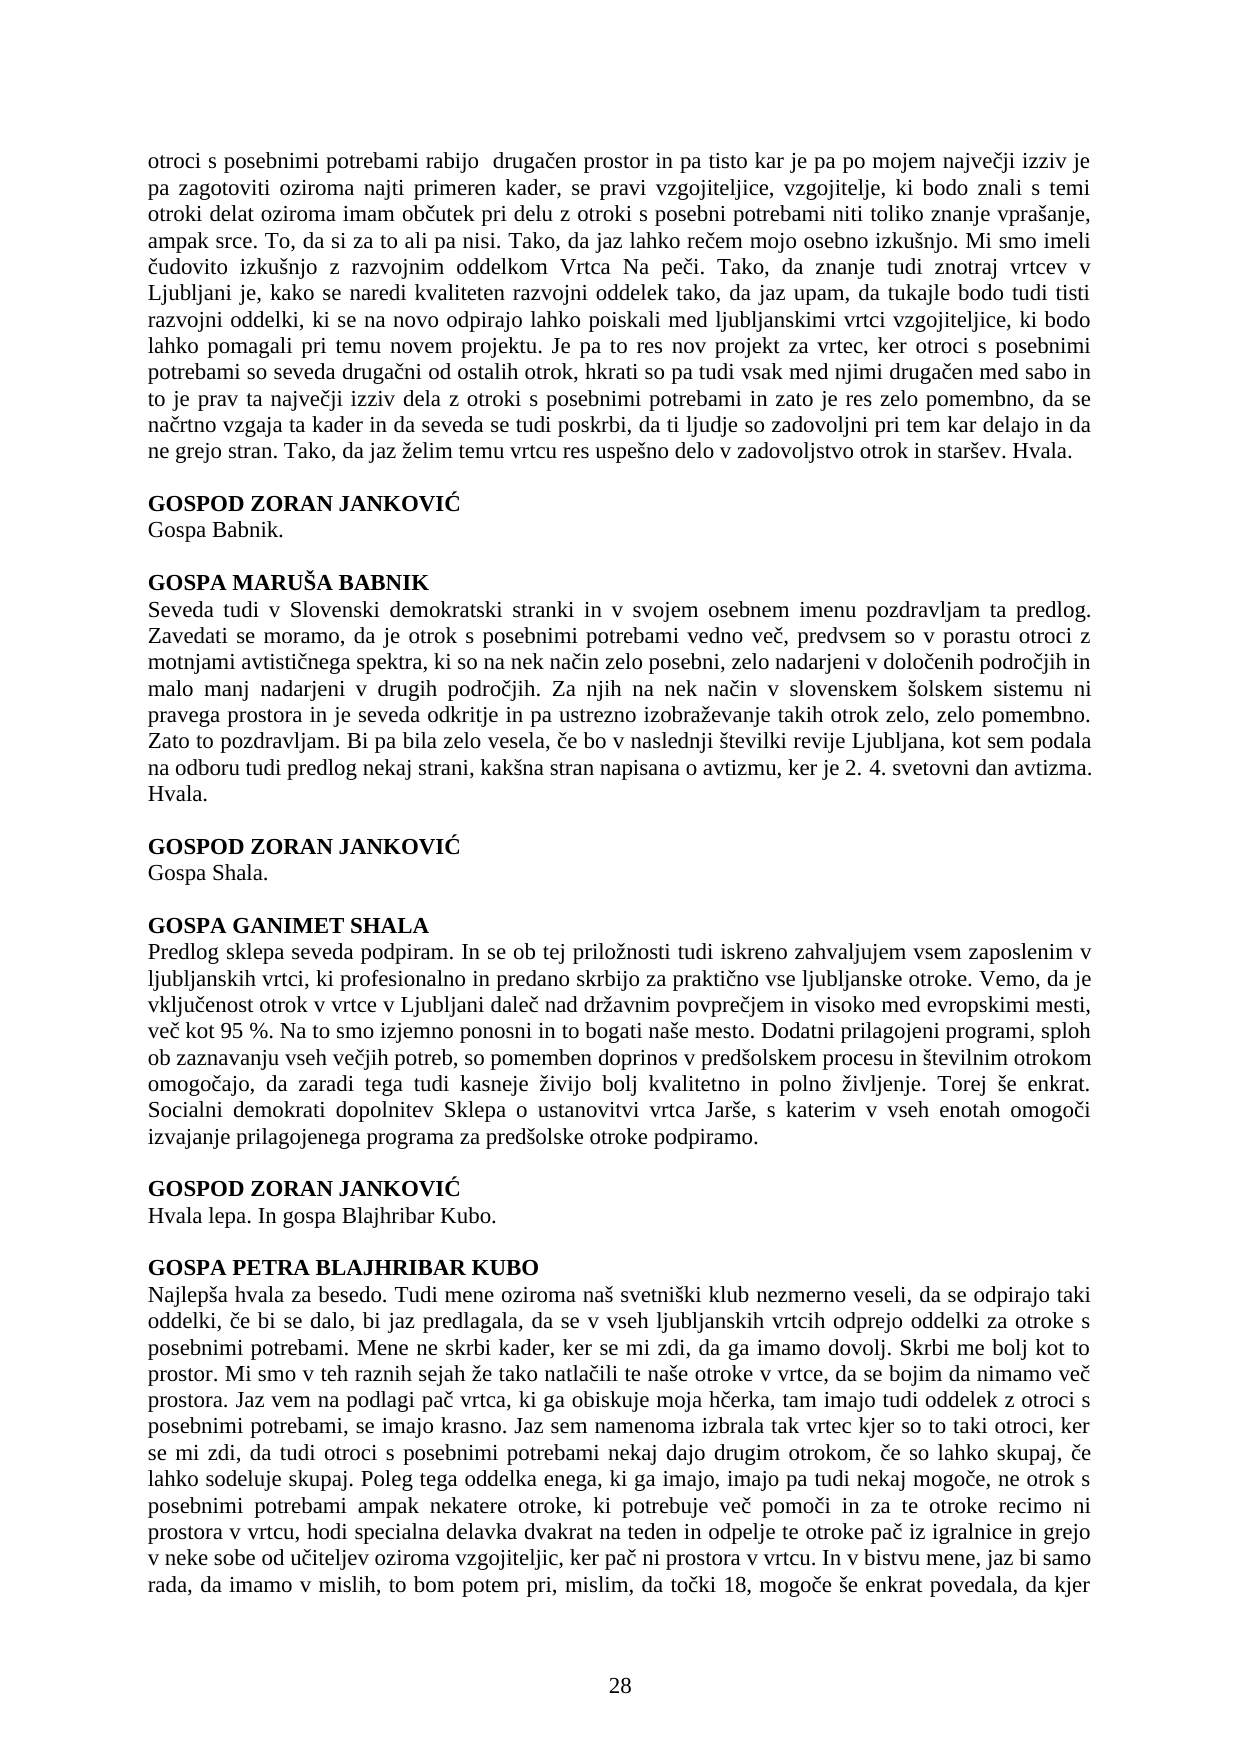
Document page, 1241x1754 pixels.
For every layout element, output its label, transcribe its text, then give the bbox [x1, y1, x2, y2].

text GOSPOD ZORAN JANKOVIĆ [148, 1175, 1093, 1202]
text GOSPOD ZORAN JANKOVIĆ [148, 490, 1093, 517]
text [148, 148, 1093, 464]
text GOSPA GANIMET SHALA [148, 912, 1093, 938]
text GOSPA PETRA BLAJHRIBAR KUBO [148, 1254, 1093, 1281]
text GOSPOD ZORAN JANKOVIĆ [148, 833, 1093, 859]
text Gospa Babnik. [148, 517, 1093, 543]
text Gospa Shala. [148, 859, 1093, 886]
text Hvala lepa. In gospa Blajhribar Kubo. [148, 1202, 1093, 1228]
text GOSPA MARUŠA BABNIK [148, 569, 1093, 596]
text Seveda tudi v Slovenski demokratski stranki in v svojem osebnem imenu pozdravljam ta predlog. Zavedati se moramo, da je otrok s posebnimi potrebami vedno več, predvsem so v porastu otroci z motnjami avtističnega spektra, ki so na nek način zelo posebni, zelo nadarjeni v določenih področjih in malo manj nadarjeni v drugih področjih. Za njih na nek način v slovenskem šolskem sistemu ni pravega prostora in je seveda odkritje in pa ustrezno izobraževanje takih otrok zelo, zelo pomembno. Zato to pozdravljam. Bi pa bila zelo vesela, če bo v naslednji številki revije Ljubljana, kot sem podala na odboru tudi predlog nekaj strani, kakšna stran napisana o avtizmu, ker je 2. 4. svetovni dan avtizma. Hvala. [148, 596, 1093, 806]
text Predlog sklepa seveda podpiram. In se ob tej priložnosti tudi iskreno zahvaljujem vsem zaposlenim v ljubljanskih vrtci, ki profesionalno in predano skrbijo za praktično vse ljubljanske otroke. Vemo, da je vključenost otrok v vrtce v Ljubljani daleč nad državnim povprečjem in visoko med evropskimi mesti, več kot 95 %. Na to smo izjemno ponosni in to bogati naše mesto. Dodatni prilagojeni programi, sploh ob zaznavanju vseh večjih potreb, so pomemben doprinos v predšolskem procesu in številnim otrokom omogočajo, da zaradi tega tudi kasneje živijo bolj kvalitetno in polno življenje. Torej še enkrat. Socialni demokrati dopolnitev Sklepa o ustanovitvi vrtca Jarše, s katerim v vseh enotah omogoči izvajanje prilagojenega programa za predšolske otroke podpiramo. [148, 938, 1093, 1149]
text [148, 1281, 1093, 1597]
